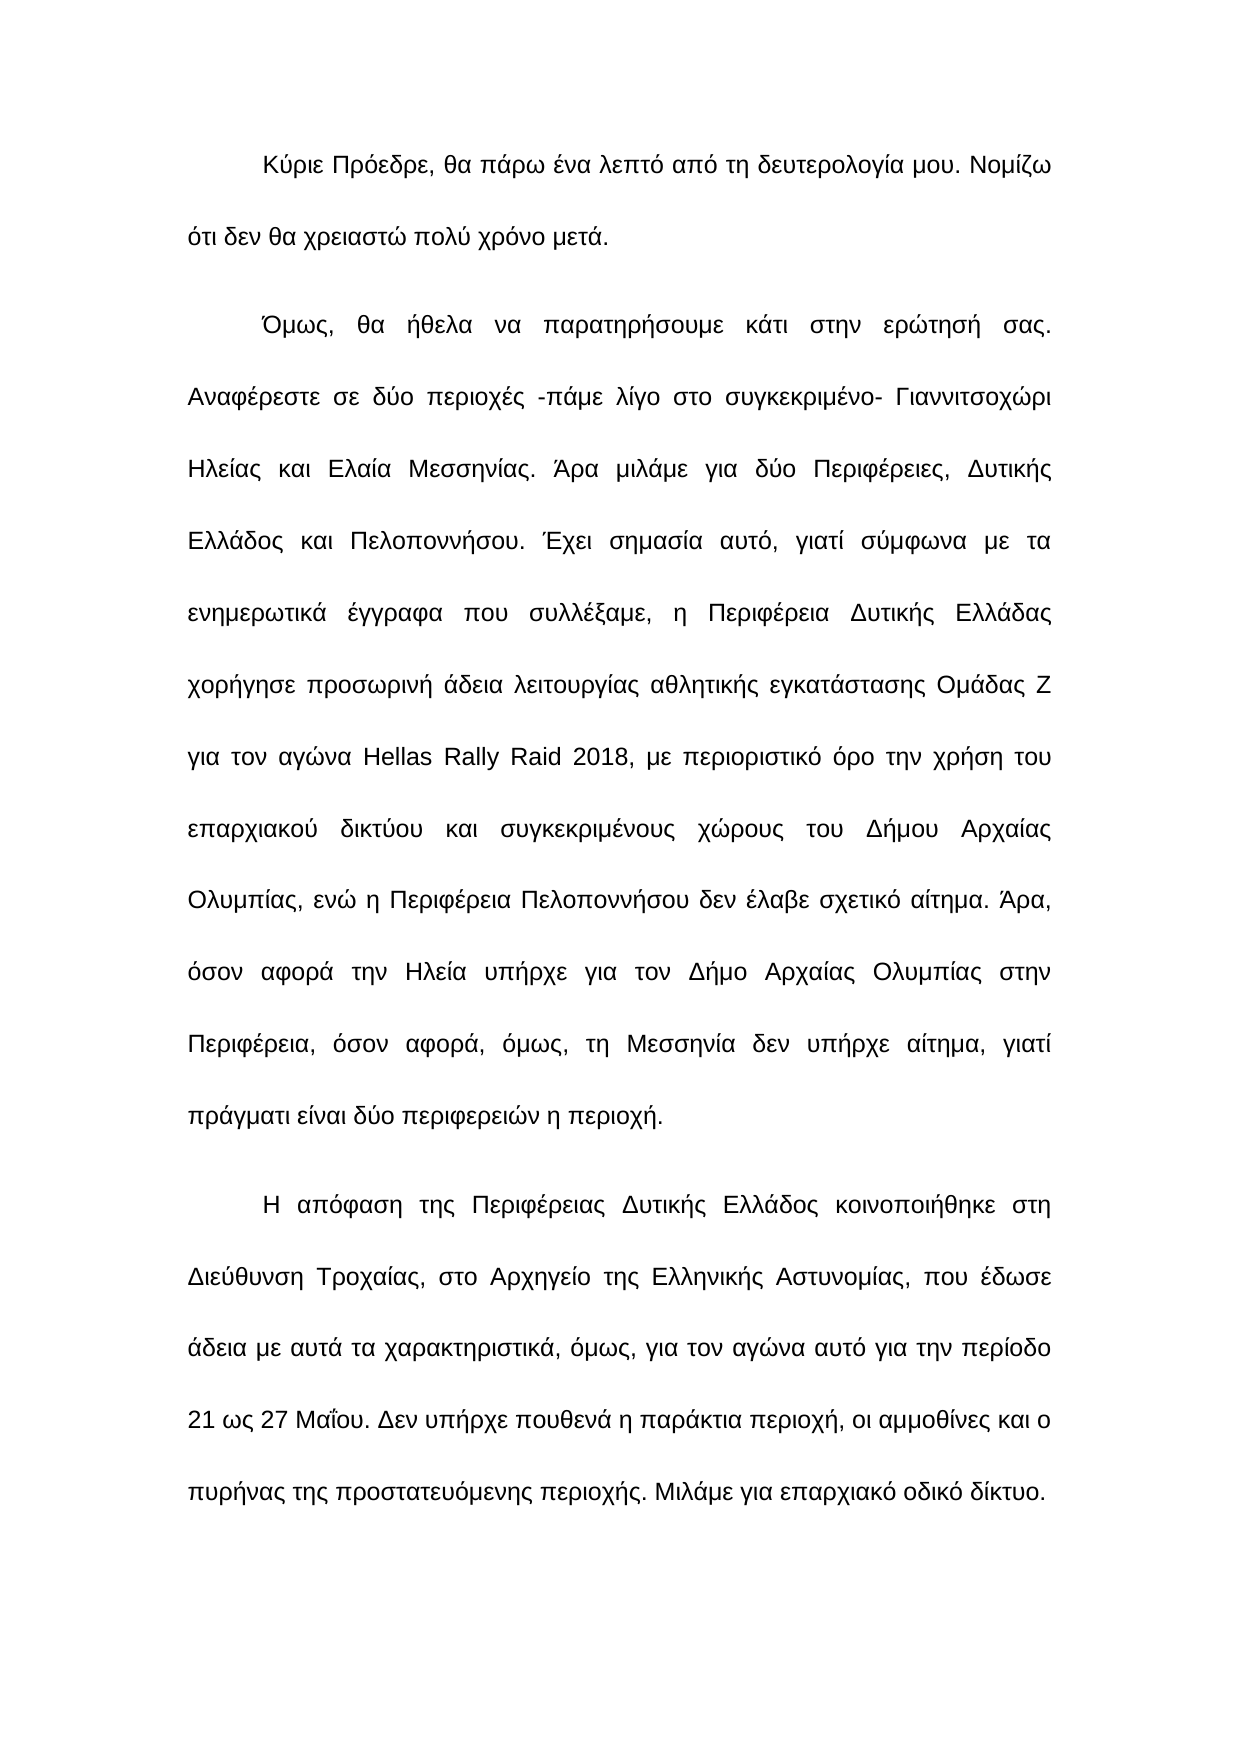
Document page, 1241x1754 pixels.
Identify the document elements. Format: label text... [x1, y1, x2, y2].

text Η απόφαση της Περιφέρειας Δυτικής Ελλάδος κοινοποιήθηκε στη Διεύθυνση Τροχαίας, στο Αρχηγείο της Ελληνικής Αστυνομίας, που έδωσε άδεια με αυτά τα χαρακτηριστικά, όμως, για τον αγώνα αυτό για την περίοδο 21 ως 27 Μαΐου. Δεν υπήρχε πουθενά η παράκτια περιοχή, οι αμμοθίνες και ο πυρήνας της προστατευόμενης περιοχής. Μιλάμε για επαρχιακό οδικό δίκτυο. [187, 1189, 1053, 1506]
text Όμως, θα ήθελα να παρατηρήσουμε κάτι στην ερώτησή σας. Αναφέρεστε σε δύο περιοχές -πάμε λίγο στο συγκεκριμένο- Γιαννιτσοχώρι Ηλείας και Ελαία Μεσσηνίας. Άρα μιλάμε για δύο Περιφέρειες, Δυτικής Ελλάδος και Πελοποννήσου. Έχει σημασία αυτό, γιατί σύμφωνα με τα ενημερωτικά έγγραφα που συλλέξαμε, η Περιφέρεια Δυτικής Ελλάδας χορήγησε προσωρινή άδεια λειτουργίας αθλητικής εγκατάστασης Ομάδας Ζ για τον αγώνα Hellas Rally Raid 2018, με περιοριστικό όρο την χρήση του επαρχιακού δικτύου και συγκεκριμένους χώρους του Δήμου Αρχαίας Ολυμπίας, ενώ η Περιφέρεια Πελοποννήσου δεν έλαβε σχετικό αίτημα. Άρα, όσον αφορά την Ηλεία υπήρχε για τον Δήμο Αρχαίας Ολυμπίας στην Περιφέρεια, όσον αφορά, όμως, τη Μεσσηνία δεν υπήρχε αίτημα, γιατί πράγματι είναι δύο περιφερειών η περιοχή. [187, 310, 1053, 1130]
text Κύριε Πρόεδρε, θα πάρω ένα λεπτό από τη δευτερολογία μου. Νομίζω ότι δεν θα χρειαστώ πολύ χρόνο μετά. [187, 150, 1053, 251]
